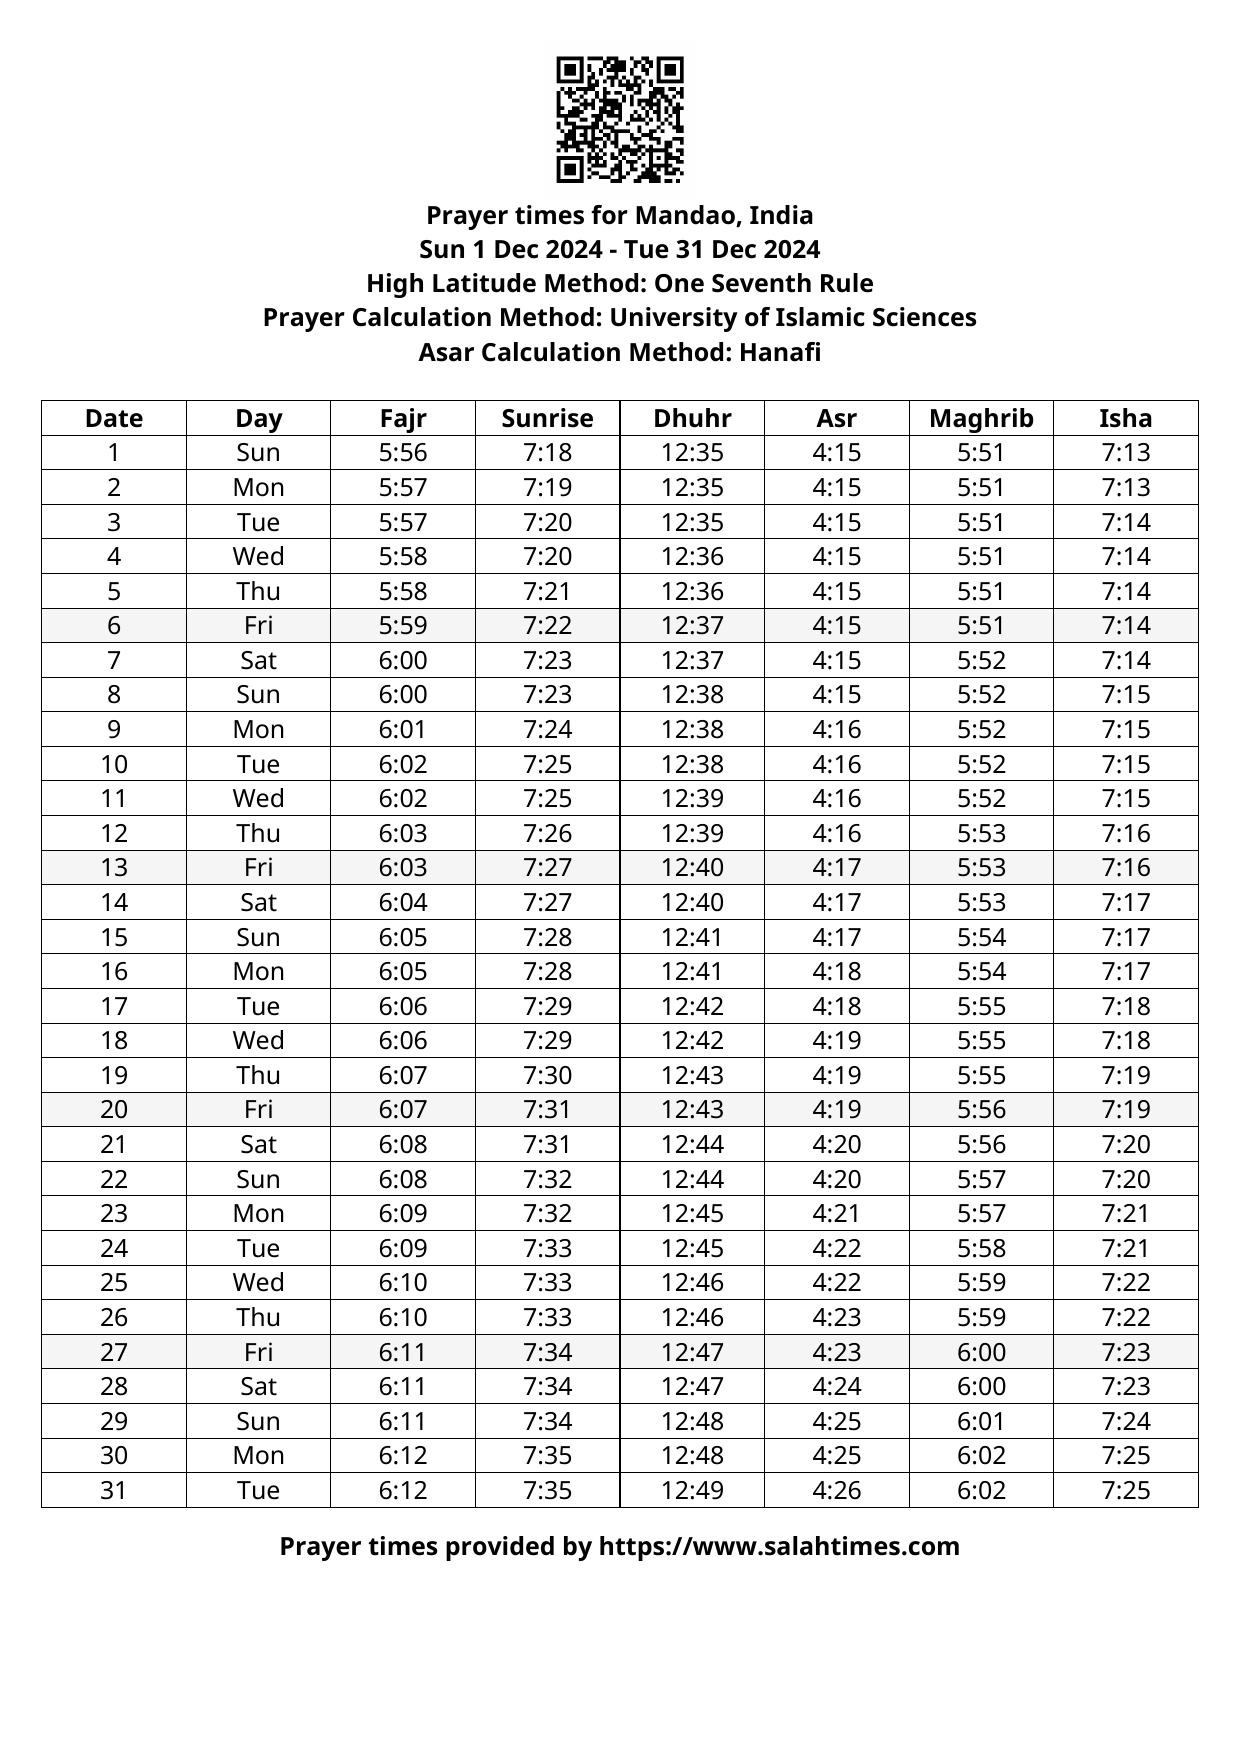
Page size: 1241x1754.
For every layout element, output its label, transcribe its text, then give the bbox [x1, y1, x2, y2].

table_cell 4:15 [765, 609, 909, 642]
table_cell 7:13 [1054, 470, 1198, 504]
table_cell Fri [187, 1335, 330, 1368]
picture [542, 41, 699, 198]
table_cell 4:23 [765, 1300, 909, 1334]
table_cell Mon [187, 954, 330, 988]
table_cell 6:10 [331, 1300, 475, 1334]
table_cell 6:00 [331, 643, 475, 677]
table_cell 4:15 [765, 436, 909, 469]
table_cell 4:16 [765, 747, 909, 780]
table_cell 7:15 [1054, 747, 1198, 780]
table_cell 7:24 [1054, 1404, 1198, 1437]
table_cell Tue [187, 747, 330, 780]
table_cell 8 [42, 678, 186, 711]
table_cell 5:54 [910, 954, 1053, 988]
text Prayer Calculation Method: University of Islamic Sciences [42, 300, 1198, 334]
table_cell 6:05 [331, 920, 475, 953]
table_cell 12:42 [621, 1024, 764, 1057]
table_header Maghrib [910, 401, 1053, 434]
table_cell 7:15 [1054, 712, 1198, 746]
table_cell 5:52 [910, 712, 1053, 746]
table_cell 5:57 [910, 1162, 1053, 1195]
table_cell 12:36 [621, 574, 764, 607]
table_cell 6:09 [331, 1196, 475, 1230]
table_cell 7:26 [476, 816, 619, 849]
table_cell 5:52 [910, 678, 1053, 711]
table_cell 15 [42, 920, 186, 953]
table_cell 28 [42, 1369, 186, 1403]
table_cell 3 [42, 505, 186, 538]
table_cell 5:58 [910, 1231, 1053, 1264]
table_cell 4:17 [765, 885, 909, 919]
table_cell Sun [187, 436, 330, 469]
table_cell Wed [187, 1266, 330, 1299]
table_cell 12:43 [621, 1058, 764, 1092]
table_cell 7:30 [476, 1058, 619, 1092]
table_cell 6:02 [331, 747, 475, 780]
table_cell 7:21 [1054, 1231, 1198, 1264]
table_cell 7:13 [1054, 436, 1198, 469]
table_cell 7:14 [1054, 539, 1198, 573]
table_cell 5:52 [910, 781, 1053, 815]
table_header Sunrise [476, 401, 619, 434]
table_cell 5:57 [331, 470, 475, 504]
table_cell 7:20 [476, 505, 619, 538]
table_cell 12:47 [621, 1335, 764, 1368]
table_cell Mon [187, 470, 330, 504]
table_cell Sun [187, 678, 330, 711]
table_cell 4:20 [765, 1162, 909, 1195]
table_cell 12:43 [621, 1093, 764, 1126]
table_cell 7:25 [1054, 1473, 1198, 1507]
table_cell 5:56 [331, 436, 475, 469]
table_cell 4:15 [765, 574, 909, 607]
table_cell 5:54 [910, 920, 1053, 953]
table_cell 12:35 [621, 436, 764, 469]
table_cell 7:35 [476, 1439, 619, 1472]
table_cell 12:46 [621, 1266, 764, 1299]
table_cell Sun [187, 920, 330, 953]
table_cell 7:22 [476, 609, 619, 642]
table_cell 7:29 [476, 989, 619, 1022]
table_cell Sun [187, 1162, 330, 1195]
table_cell 6:05 [331, 954, 475, 988]
table_cell 12:37 [621, 609, 764, 642]
table_cell 7:34 [476, 1369, 619, 1403]
table_cell 6:02 [331, 781, 475, 815]
table_cell 5:51 [910, 505, 1053, 538]
table_cell 4:22 [765, 1266, 909, 1299]
table_cell 27 [42, 1335, 186, 1368]
table_cell 4:19 [765, 1024, 909, 1057]
table_cell Thu [187, 1058, 330, 1092]
table_cell 7:22 [1054, 1266, 1198, 1299]
table_cell 7:20 [1054, 1127, 1198, 1161]
table_cell 5:55 [910, 1058, 1053, 1092]
table_cell Mon [187, 1196, 330, 1230]
table_cell 7:14 [1054, 643, 1198, 677]
table_cell 12:37 [621, 643, 764, 677]
table_cell 5:51 [910, 574, 1053, 607]
table_cell 6:11 [331, 1404, 475, 1437]
table_cell Fri [187, 851, 330, 884]
table_cell 5:59 [910, 1300, 1053, 1334]
table_cell 7:25 [476, 747, 619, 780]
table_cell 12:39 [621, 816, 764, 849]
table_cell Tue [187, 505, 330, 538]
table_cell 7:23 [476, 678, 619, 711]
text Sun 1 Dec 2024 - Tue 31 Dec 2024 [42, 232, 1198, 266]
table_cell 25 [42, 1266, 186, 1299]
table_cell 17 [42, 989, 186, 1022]
table_cell 6:03 [331, 816, 475, 849]
table_cell 12:40 [621, 885, 764, 919]
table_cell 7 [42, 643, 186, 677]
table_cell 5:58 [331, 539, 475, 573]
table_cell 5:51 [910, 436, 1053, 469]
table_header Asr [765, 401, 909, 434]
table_cell 4:24 [765, 1369, 909, 1403]
table_cell 7:19 [1054, 1058, 1198, 1092]
table_cell 30 [42, 1439, 186, 1472]
table_cell 12:45 [621, 1231, 764, 1264]
table_cell 6:07 [331, 1058, 475, 1092]
table_cell 7:19 [1054, 1093, 1198, 1126]
table_cell 6:00 [910, 1335, 1053, 1368]
table_cell 4:22 [765, 1231, 909, 1264]
table_cell 4:16 [765, 816, 909, 849]
table_cell 21 [42, 1127, 186, 1161]
table_cell Wed [187, 1024, 330, 1057]
table_cell 12:38 [621, 712, 764, 746]
table_cell 12:38 [621, 678, 764, 711]
table_cell 12:47 [621, 1369, 764, 1403]
table_cell 7:25 [476, 781, 619, 815]
table_cell 7:23 [1054, 1369, 1198, 1403]
table_cell 6:08 [331, 1162, 475, 1195]
table_cell Sat [187, 1369, 330, 1403]
table_cell 7:15 [1054, 678, 1198, 711]
table_cell 5:51 [910, 609, 1053, 642]
table_cell 12:44 [621, 1162, 764, 1195]
table_cell 4:25 [765, 1439, 909, 1472]
table_cell 4:16 [765, 781, 909, 815]
table_cell 2 [42, 470, 186, 504]
table_cell 11 [42, 781, 186, 815]
table_cell 6:10 [331, 1266, 475, 1299]
table_cell 7:21 [476, 574, 619, 607]
table_cell 4 [42, 539, 186, 573]
table_cell 7:20 [1054, 1162, 1198, 1195]
table_header Date [42, 401, 186, 434]
table_cell 7:17 [1054, 885, 1198, 919]
table_cell 7:28 [476, 954, 619, 988]
table_cell 4:19 [765, 1093, 909, 1126]
table_cell 4:15 [765, 643, 909, 677]
table_cell 12:44 [621, 1127, 764, 1161]
table_cell 4:16 [765, 712, 909, 746]
table_cell Mon [187, 712, 330, 746]
table_cell 16 [42, 954, 186, 988]
table_cell 5:59 [910, 1266, 1053, 1299]
table_cell 7:18 [1054, 989, 1198, 1022]
table_cell 12:35 [621, 505, 764, 538]
table_cell 22 [42, 1162, 186, 1195]
table_cell 7:17 [1054, 920, 1198, 953]
table_cell 12:39 [621, 781, 764, 815]
table_cell 6:09 [331, 1231, 475, 1264]
table_cell 7:18 [1054, 1024, 1198, 1057]
table_cell 5:51 [910, 470, 1053, 504]
table_cell 4:17 [765, 920, 909, 953]
table_cell Thu [187, 816, 330, 849]
table_cell 12:35 [621, 470, 764, 504]
table_cell 4:17 [765, 851, 909, 884]
table_cell 7:24 [476, 712, 619, 746]
table_cell 4:20 [765, 1127, 909, 1161]
table_cell 4:21 [765, 1196, 909, 1230]
table_cell 5:53 [910, 885, 1053, 919]
table_cell 5:52 [910, 747, 1053, 780]
table_cell 12:48 [621, 1404, 764, 1437]
table_header Fajr [331, 401, 475, 434]
table_cell 7:16 [1054, 816, 1198, 849]
table_cell 5:55 [910, 1024, 1053, 1057]
table_cell 12:41 [621, 954, 764, 988]
table_cell 13 [42, 851, 186, 884]
table_cell 6:02 [910, 1439, 1053, 1472]
table_cell 7:23 [1054, 1335, 1198, 1368]
table_cell 7:32 [476, 1196, 619, 1230]
table_cell 6:00 [910, 1369, 1053, 1403]
table_cell 7:18 [476, 436, 619, 469]
table_cell 9 [42, 712, 186, 746]
table_cell 23 [42, 1196, 186, 1230]
table_cell 7:20 [476, 539, 619, 573]
table_cell 6:00 [331, 678, 475, 711]
table_cell 7:35 [476, 1473, 619, 1507]
table_cell 7:28 [476, 920, 619, 953]
table_cell 7:27 [476, 851, 619, 884]
table_cell 5 [42, 574, 186, 607]
table_cell 7:14 [1054, 505, 1198, 538]
table_cell 4:18 [765, 954, 909, 988]
table_cell 6:04 [331, 885, 475, 919]
table_cell 6:02 [910, 1473, 1053, 1507]
table_cell 4:19 [765, 1058, 909, 1092]
table_cell 7:19 [476, 470, 619, 504]
table_cell 7:23 [476, 643, 619, 677]
table_cell 7:31 [476, 1127, 619, 1161]
table_cell Tue [187, 989, 330, 1022]
table_cell Sat [187, 885, 330, 919]
table_cell 5:57 [910, 1196, 1053, 1230]
table_cell 6:11 [331, 1335, 475, 1368]
table_cell 7:33 [476, 1231, 619, 1264]
table_cell 4:15 [765, 470, 909, 504]
table_cell 6:06 [331, 1024, 475, 1057]
text Prayer times for Mandao, India [42, 198, 1198, 232]
table_cell 5:58 [331, 574, 475, 607]
table_cell 20 [42, 1093, 186, 1126]
table_cell Sat [187, 1127, 330, 1161]
table_cell 12:36 [621, 539, 764, 573]
table_cell Fri [187, 1093, 330, 1126]
table_cell 7:33 [476, 1266, 619, 1299]
table_header Dhuhr [621, 401, 764, 434]
table_cell 7:33 [476, 1300, 619, 1334]
table_header Isha [1054, 401, 1198, 434]
table_cell 5:52 [910, 643, 1053, 677]
table_cell 6:01 [331, 712, 475, 746]
table_cell 26 [42, 1300, 186, 1334]
table_cell 7:25 [1054, 1439, 1198, 1472]
table_cell Tue [187, 1473, 330, 1507]
table_cell Thu [187, 574, 330, 607]
table_cell 1 [42, 436, 186, 469]
table_cell 7:34 [476, 1335, 619, 1368]
table_cell 4:23 [765, 1335, 909, 1368]
table_cell 12:49 [621, 1473, 764, 1507]
text Asar Calculation Method: Hanafi [42, 334, 1198, 368]
table_cell 19 [42, 1058, 186, 1092]
table_cell 24 [42, 1231, 186, 1264]
table_cell 6:12 [331, 1439, 475, 1472]
table_cell 7:34 [476, 1404, 619, 1437]
table_cell 5:56 [910, 1127, 1053, 1161]
table_cell 5:56 [910, 1093, 1053, 1126]
table_cell 6:03 [331, 851, 475, 884]
table_cell 5:57 [331, 505, 475, 538]
table_cell 6:07 [331, 1093, 475, 1126]
table_cell 4:26 [765, 1473, 909, 1507]
table_cell 7:15 [1054, 781, 1198, 815]
table_cell Fri [187, 609, 330, 642]
table_cell 6:06 [331, 989, 475, 1022]
table_cell 12:48 [621, 1439, 764, 1472]
table_cell 12:40 [621, 851, 764, 884]
table_cell 6:12 [331, 1473, 475, 1507]
table_cell Wed [187, 539, 330, 573]
table_cell 7:31 [476, 1093, 619, 1126]
table_cell 6:11 [331, 1369, 475, 1403]
table_cell 7:21 [1054, 1196, 1198, 1230]
table_cell 6 [42, 609, 186, 642]
table_cell 7:17 [1054, 954, 1198, 988]
table_cell Mon [187, 1439, 330, 1472]
table_cell 5:55 [910, 989, 1053, 1022]
table_cell 4:25 [765, 1404, 909, 1437]
table_cell Wed [187, 781, 330, 815]
table_cell 31 [42, 1473, 186, 1507]
table_cell Thu [187, 1300, 330, 1334]
table_cell 12:45 [621, 1196, 764, 1230]
table_cell 12 [42, 816, 186, 849]
table_cell 7:14 [1054, 574, 1198, 607]
table_header Day [187, 401, 330, 434]
table_cell 7:14 [1054, 609, 1198, 642]
table_cell 5:53 [910, 816, 1053, 849]
table_cell 14 [42, 885, 186, 919]
text Prayer times provided by https://www.salahtimes.com [42, 1528, 1198, 1563]
table_cell 4:15 [765, 539, 909, 573]
table_cell 5:51 [910, 539, 1053, 573]
table_cell 7:32 [476, 1162, 619, 1195]
table_cell 5:59 [331, 609, 475, 642]
table_cell Sat [187, 643, 330, 677]
table_cell 12:42 [621, 989, 764, 1022]
table_cell 12:46 [621, 1300, 764, 1334]
table_cell 29 [42, 1404, 186, 1437]
table_cell 7:22 [1054, 1300, 1198, 1334]
table_cell 7:27 [476, 885, 619, 919]
table_cell Tue [187, 1231, 330, 1264]
table_cell 4:15 [765, 505, 909, 538]
table_cell 6:08 [331, 1127, 475, 1161]
table_cell 7:29 [476, 1024, 619, 1057]
table_cell 12:38 [621, 747, 764, 780]
table_cell 5:53 [910, 851, 1053, 884]
text High Latitude Method: One Seventh Rule [42, 266, 1198, 300]
table_cell 4:18 [765, 989, 909, 1022]
table_cell 6:01 [910, 1404, 1053, 1437]
table_cell 12:41 [621, 920, 764, 953]
table_cell 7:16 [1054, 851, 1198, 884]
table_cell Sun [187, 1404, 330, 1437]
table_cell 4:15 [765, 678, 909, 711]
table_cell 18 [42, 1024, 186, 1057]
table_cell 10 [42, 747, 186, 780]
